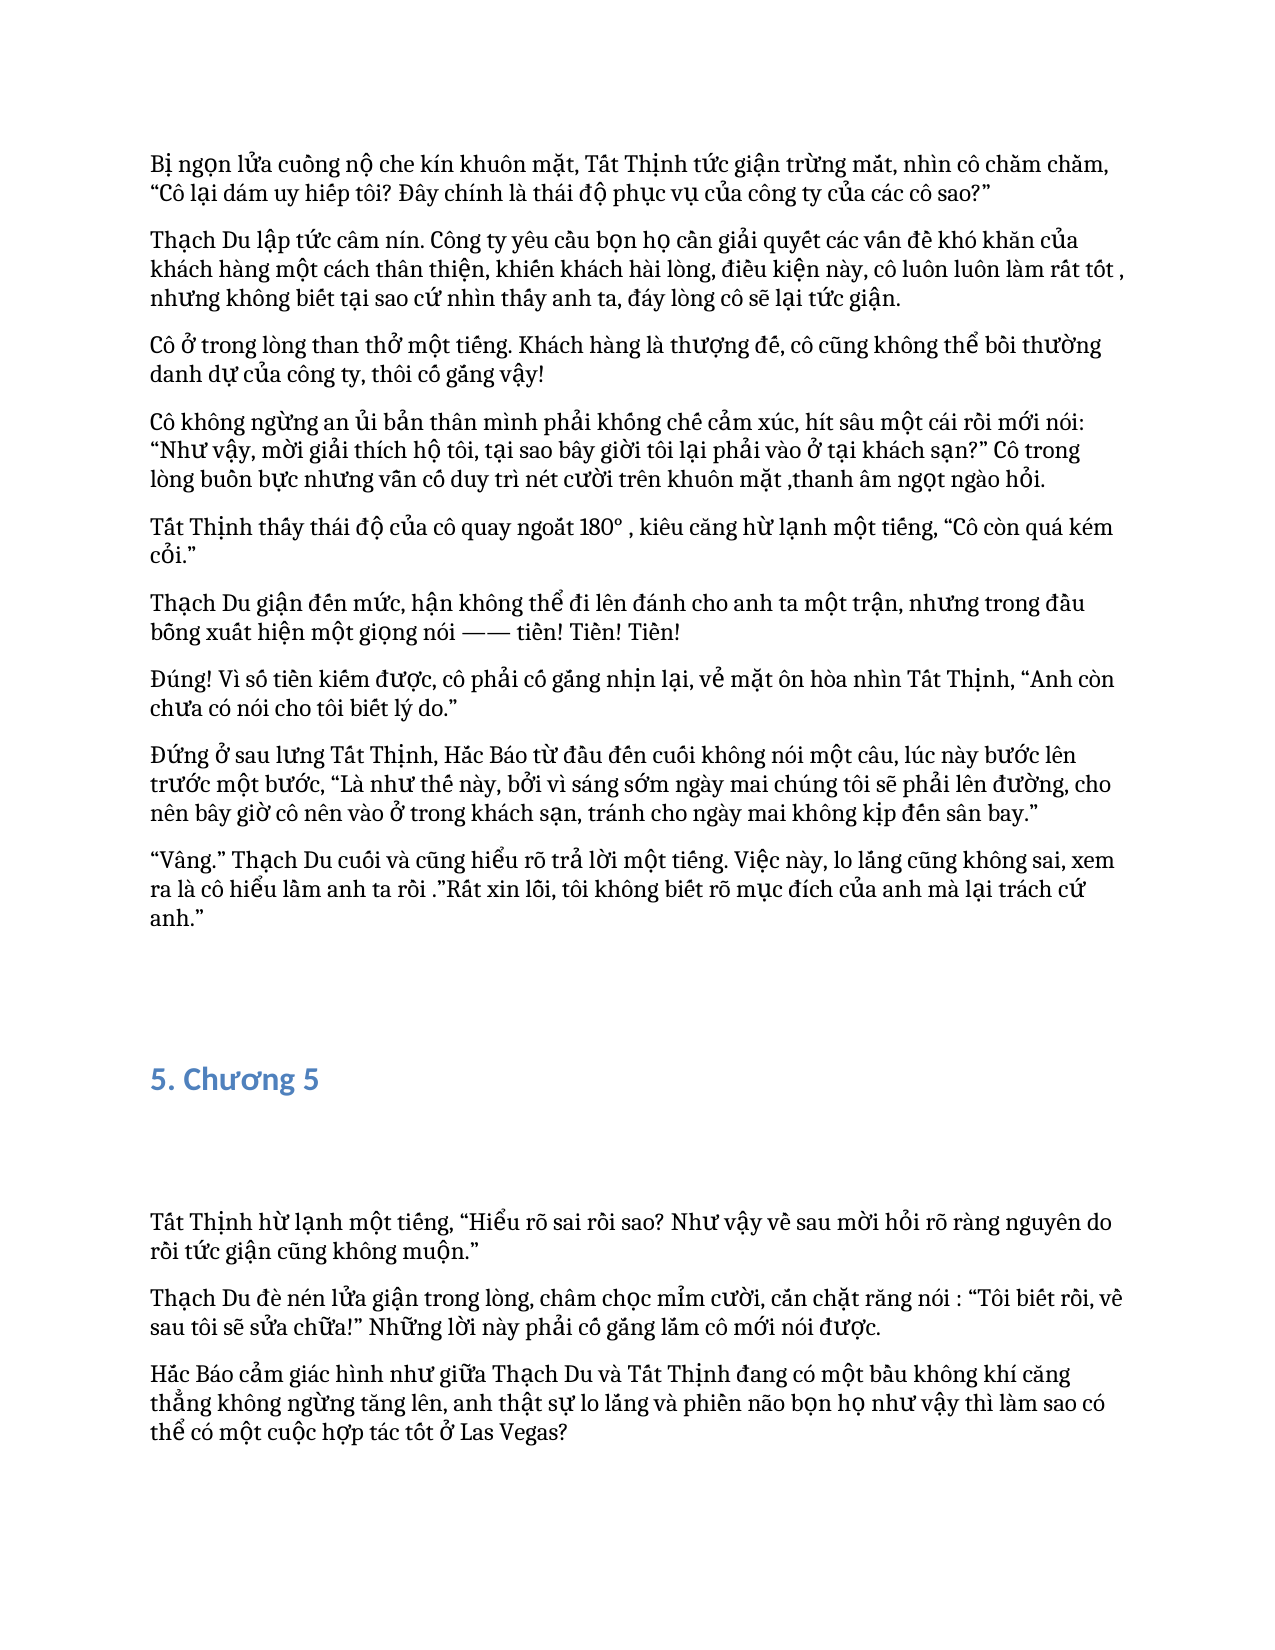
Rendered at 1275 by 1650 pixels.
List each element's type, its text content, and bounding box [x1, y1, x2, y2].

text Thạch Du giận đến mức, hận không thể đi lên đánh cho anh ta một trận, nhưng trong đầu bỗng xuất hiện một giọng nói —— tiền! Tiền! Tiền! [150, 589, 1125, 646]
text Tất Thịnh thấy thái độ của cô quay ngoắt 180° , kiêu căng hừ lạnh một tiếng, “Cô còn quá kém cỏi.” [150, 512, 1125, 570]
text “Vâng.” Thạch Du cuối và cũng hiểu rõ trả lời một tiếng. Việc này, lo lắng cũng không sai, xem ra là cô hiểu lầm anh ta rồi .”Rất xin lỗi, tôi không biết rõ mục đích của anh mà lại trách cứ anh.” [150, 846, 1125, 932]
text Đúng! Vì số tiền kiếm được, cô phải cố gắng nhịn lại, vẻ mặt ôn hòa nhìn Tất Thịnh, “Anh còn chưa có nói cho tôi biết lý do.” [150, 665, 1125, 722]
text Bị ngọn lửa cuồng nộ che kín khuôn mặt, Tất Thịnh tức giận trừng mắt, nhìn cô chằm chằm, “Cô lại dám uy hiếp tôi? Đây chính là thái độ phục vụ của công ty của các cô sao?” [150, 150, 1125, 207]
text Hắc Báo cảm giác hình như giữa Thạch Du và Tất Thịnh đang có một bầu không khí căng thẳng không ngừng tăng lên, anh thật sự lo lắng và phiền não bọn họ như vậy thì làm sao có thể có một cuộc hợp tác tốt ở Las Vegas? [150, 1360, 1125, 1447]
text Thạch Du lập tức câm nín. Công ty yêu cầu bọn họ cần giải quyết các vấn đề khó khăn của khách hàng một cách thân thiện, khiến khách hài lòng, điều kiện này, cô luôn luôn làm rất tốt , nhưng không biết tại sao cứ nhìn thấy anh ta, đáy lòng cô sẽ lại tức giận. [150, 226, 1125, 312]
subtitle 5. Chương 5 [150, 1058, 1125, 1099]
text Tất Thịnh hừ lạnh một tiếng, “Hiểu rõ sai rồi sao? Như vậy về sau mời hỏi rõ ràng nguyên do rồi tức giận cũng không muộn.” [150, 1208, 1125, 1265]
text Cô ở trong lòng than thở một tiếng. Khách hàng là thượng đế, cô cũng không thể bồi thường danh dự của công ty, thôi cố gắng vậy! [150, 331, 1125, 389]
text Đứng ở sau lưng Tất Thịnh, Hắc Báo từ đầu đến cuối không nói một câu, lúc này bước lên trước một bước, “Là như thế này, bởi vì sáng sớm ngày mai chúng tôi sẽ phải lên đường, cho nên bây giờ cô nên vào ở trong khách sạn, tránh cho ngày mai không kịp đến sân bay.” [150, 741, 1125, 827]
text Thạch Du đè nén lửa giận trong lòng, châm chọc mỉm cười, cắn chặt răng nói : “Tôi biết rồi, về sau tôi sẽ sửa chữa!” Những lời này phải cố gắng lắm cô mới nói được. [150, 1284, 1125, 1342]
text Cô không ngừng an ủi bản thân mình phải khống chế cảm xúc, hít sâu một cái rồi mới nói: “Như vậy, mời giải thích hộ tôi, tại sao bây giời tôi lại phải vào ở tại khách sạn?” Cô trong lòng buồn bực nhưng vẫn cố duy trì nét cười trên khuôn mặt ,thanh âm ngọt ngào hỏi. [150, 407, 1125, 494]
